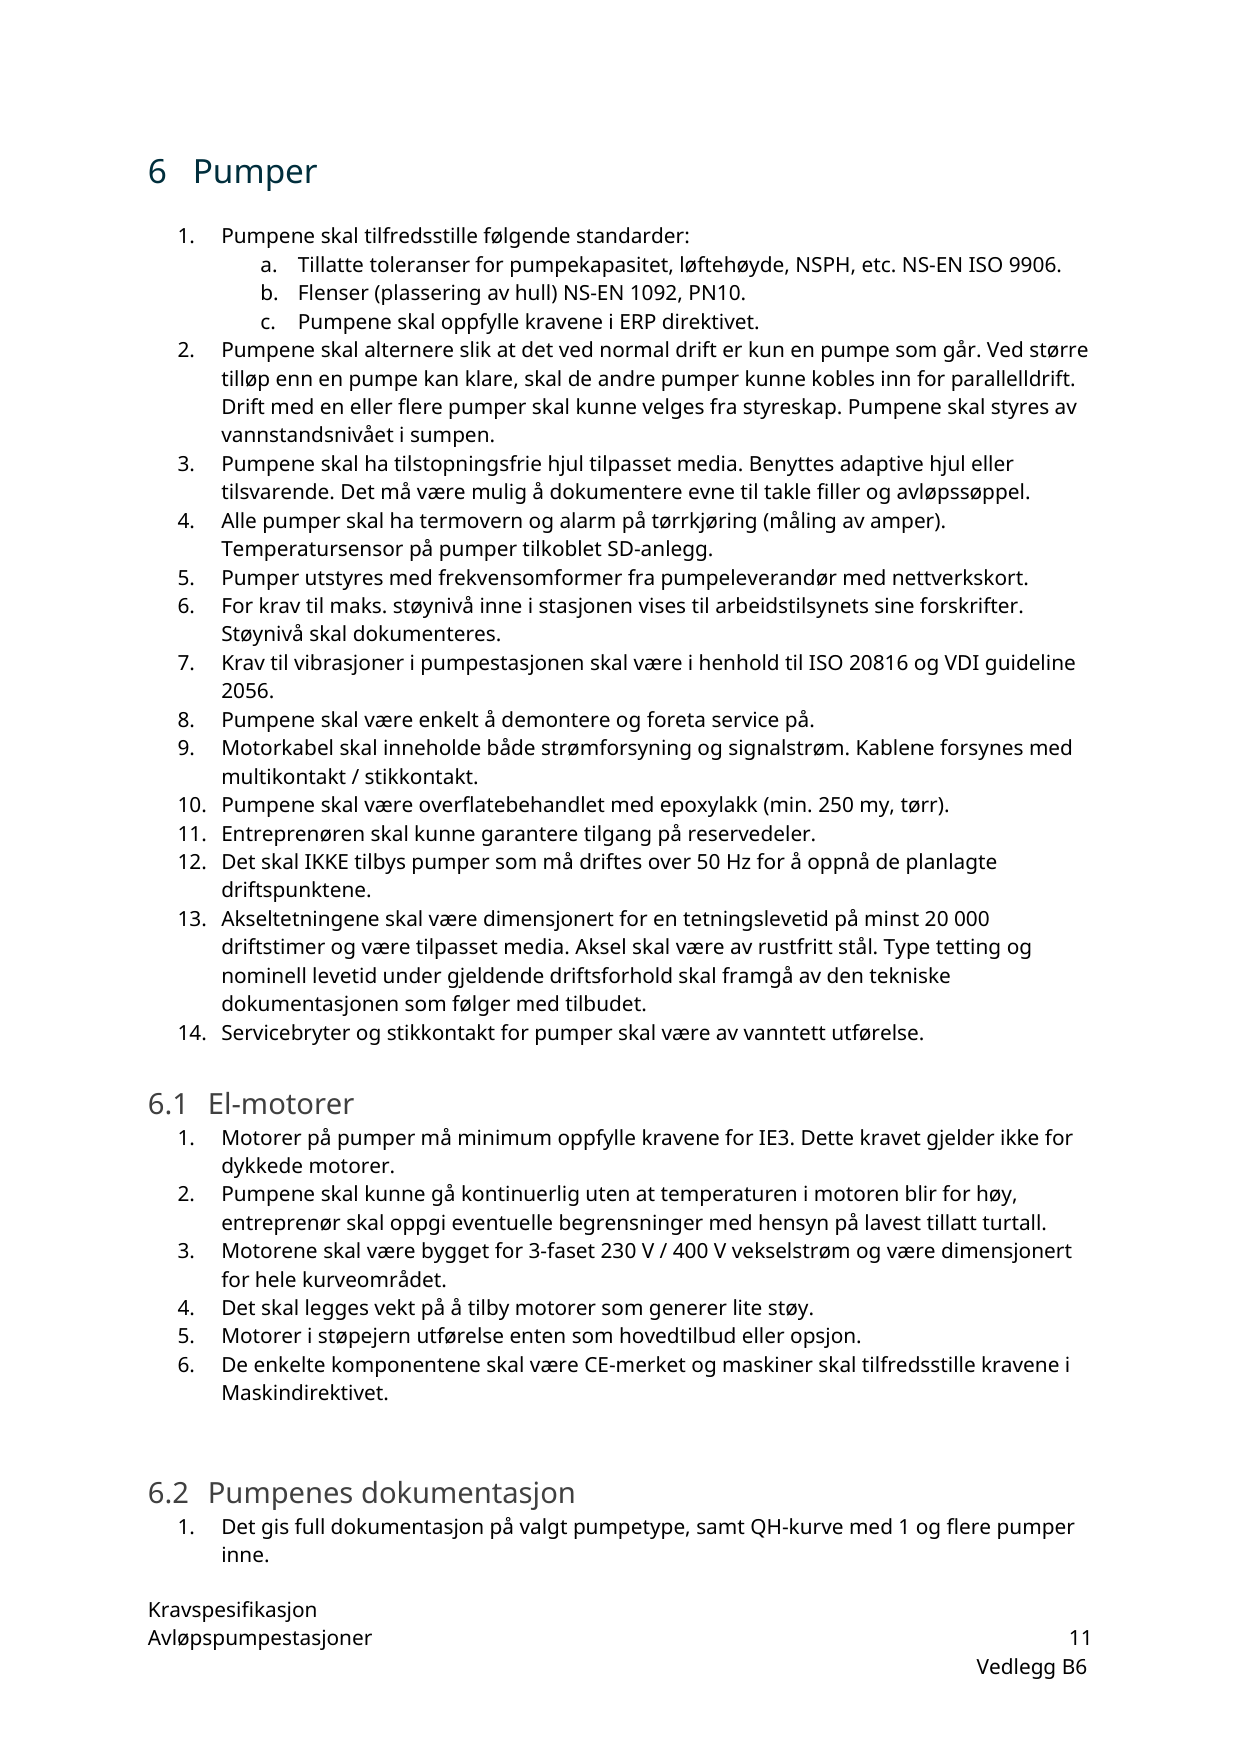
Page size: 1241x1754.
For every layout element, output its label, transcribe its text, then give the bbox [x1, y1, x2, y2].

list Alle pumper skal ha termovern og alarm på tørrkjøring (måling av amper). Temperatursensor på pumper tilkoblet SD-anlegg. [177, 506, 1093, 563]
list Flenser (plassering av hull) NS-EN 1092, PN10. [260, 278, 1093, 307]
list Pumpene skal tilfredsstille følgende standarder: [177, 221, 1093, 250]
subtitle Pumpenes dokumentasjon [148, 1472, 1093, 1512]
list For krav til maks. støynivå inne i stasjonen vises til arbeidstilsynets sine forskrifter. Støynivå skal dokumenteres. [177, 591, 1093, 648]
list Pumper utstyres med frekvensomformer fra pumpeleverandør med nettverkskort. [177, 563, 1093, 591]
list Pumpene skal oppfylle kravene i ERP direktivet. [260, 307, 1093, 335]
list Motorer i støpejern utførelse enten som hovedtilbud eller opsjon. [177, 1322, 1093, 1350]
list Pumpene skal ha tilstopningsfrie hjul tilpasset media. Benyttes adaptive hjul eller tilsvarende. Det må være mulig å dokumentere evne til takle filler og avløpssøppel. [177, 449, 1093, 506]
list Det skal legges vekt på å tilby motorer som generer lite støy. [177, 1293, 1093, 1322]
list Pumpene skal være overflatebehandlet med epoxylakk (min. 250 my, tørr). [177, 790, 1093, 819]
list Pumpene skal alternere slik at det ved normal drift er kun en pumpe som går. Ved større tilløp enn en pumpe kan klare, skal de andre pumper kunne kobles inn for parallelldrift. Drift med en eller flere pumper skal kunne velges fra styreskap. Pumpene skal styres av vannstandsnivået i sumpen. [177, 335, 1093, 449]
list Motorkabel skal inneholde både strømforsyning og signalstrøm. Kablene forsynes med multikontakt / stikkontakt. [177, 733, 1093, 790]
list Servicebryter og stikkontakt for pumper skal være av vanntett utførelse. [177, 1018, 1093, 1046]
list Motorene skal være bygget for 3-faset 230 V / 400 V vekselstrøm og være dimensjonert for hele kurveområdet. [177, 1236, 1093, 1293]
list De enkelte komponentene skal være CE-merket og maskiner skal tilfredsstille kravene i Maskindirektivet. [177, 1350, 1093, 1407]
subtitle Pumper [148, 148, 1093, 193]
list Akseltetningene skal være dimensjonert for en tetningslevetid på minst 20 000 driftstimer og være tilpasset media. Aksel skal være av rustfritt stål. Type tetting og nominell levetid under gjeldende driftsforhold skal framgå av den tekniske dokumentasjonen som følger med tilbudet. [177, 904, 1093, 1018]
list Det skal IKKE tilbys pumper som må driftes over 50 Hz for å oppnå de planlagte driftspunktene. [177, 847, 1093, 904]
list Det gis full dokumentasjon på valgt pumpetype, samt QH-kurve med 1 og flere pumper inne. [177, 1512, 1093, 1569]
list Pumpene skal kunne gå kontinuerlig uten at temperaturen i motoren blir for høy, entreprenør skal oppgi eventuelle begrensninger med hensyn på lavest tillatt turtall. [177, 1179, 1093, 1236]
list Tillatte toleranser for pumpekapasitet, løftehøyde, NSPH, etc. NS-EN ISO 9906. [260, 250, 1093, 278]
list Entreprenøren skal kunne garantere tilgang på reservedeler. [177, 819, 1093, 847]
list Krav til vibrasjoner i pumpestasjonen skal være i henhold til ISO 20816 og VDI guideline 2056. [177, 648, 1093, 705]
subtitle El-motorer [148, 1083, 1093, 1123]
list Pumpene skal være enkelt å demontere og foreta service på. [177, 705, 1093, 733]
list Motorer på pumper må minimum oppfylle kravene for IE3. Dette kravet gjelder ikke for dykkede motorer. [177, 1123, 1093, 1179]
